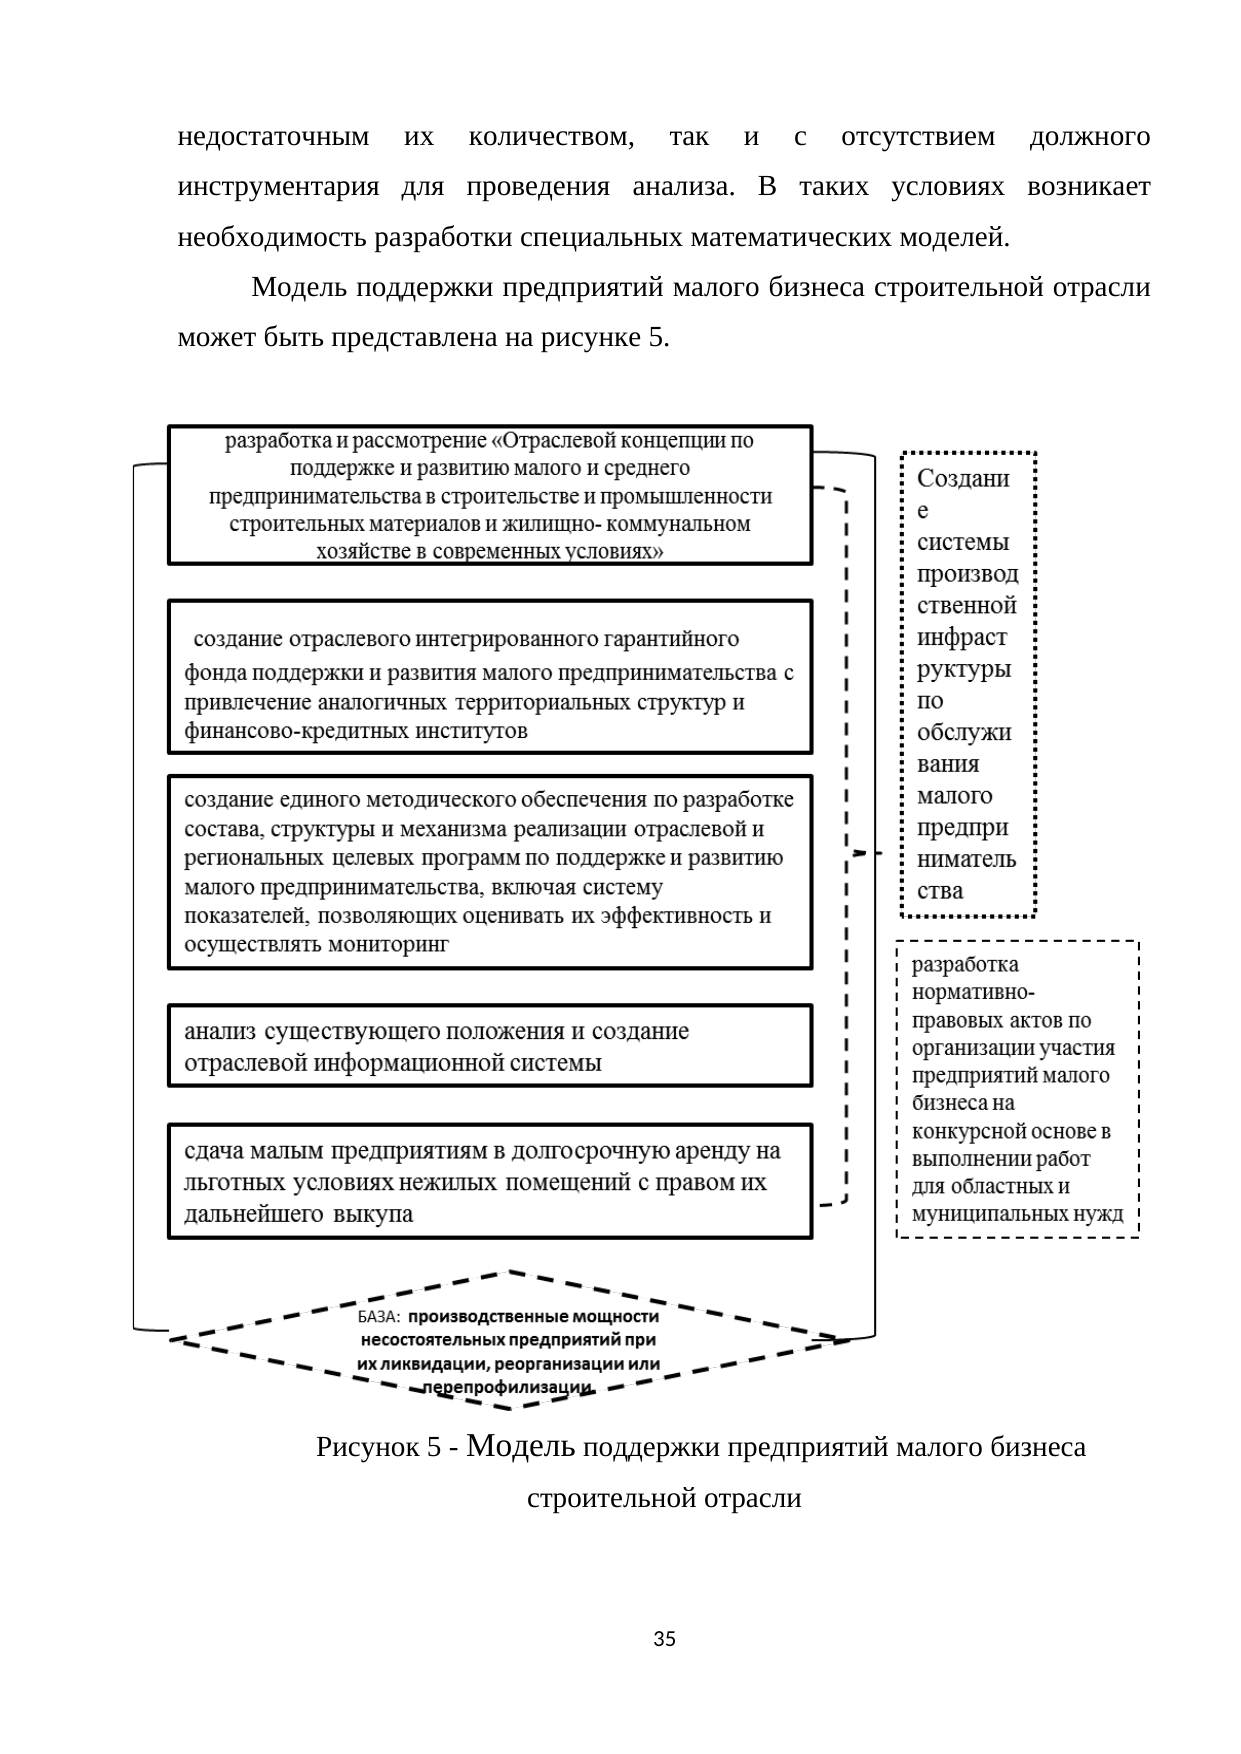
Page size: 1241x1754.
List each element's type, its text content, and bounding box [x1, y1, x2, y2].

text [177, 118, 1152, 252]
text Рисунок 5 - Модель поддержки предприятий малого бизнеса строительной отрасли [177, 1425, 1152, 1513]
picture [132, 420, 1140, 1411]
text Модель поддержки предприятий малого бизнеса строительной отрасли может быть представлена на рисунке 5. [177, 269, 1152, 353]
